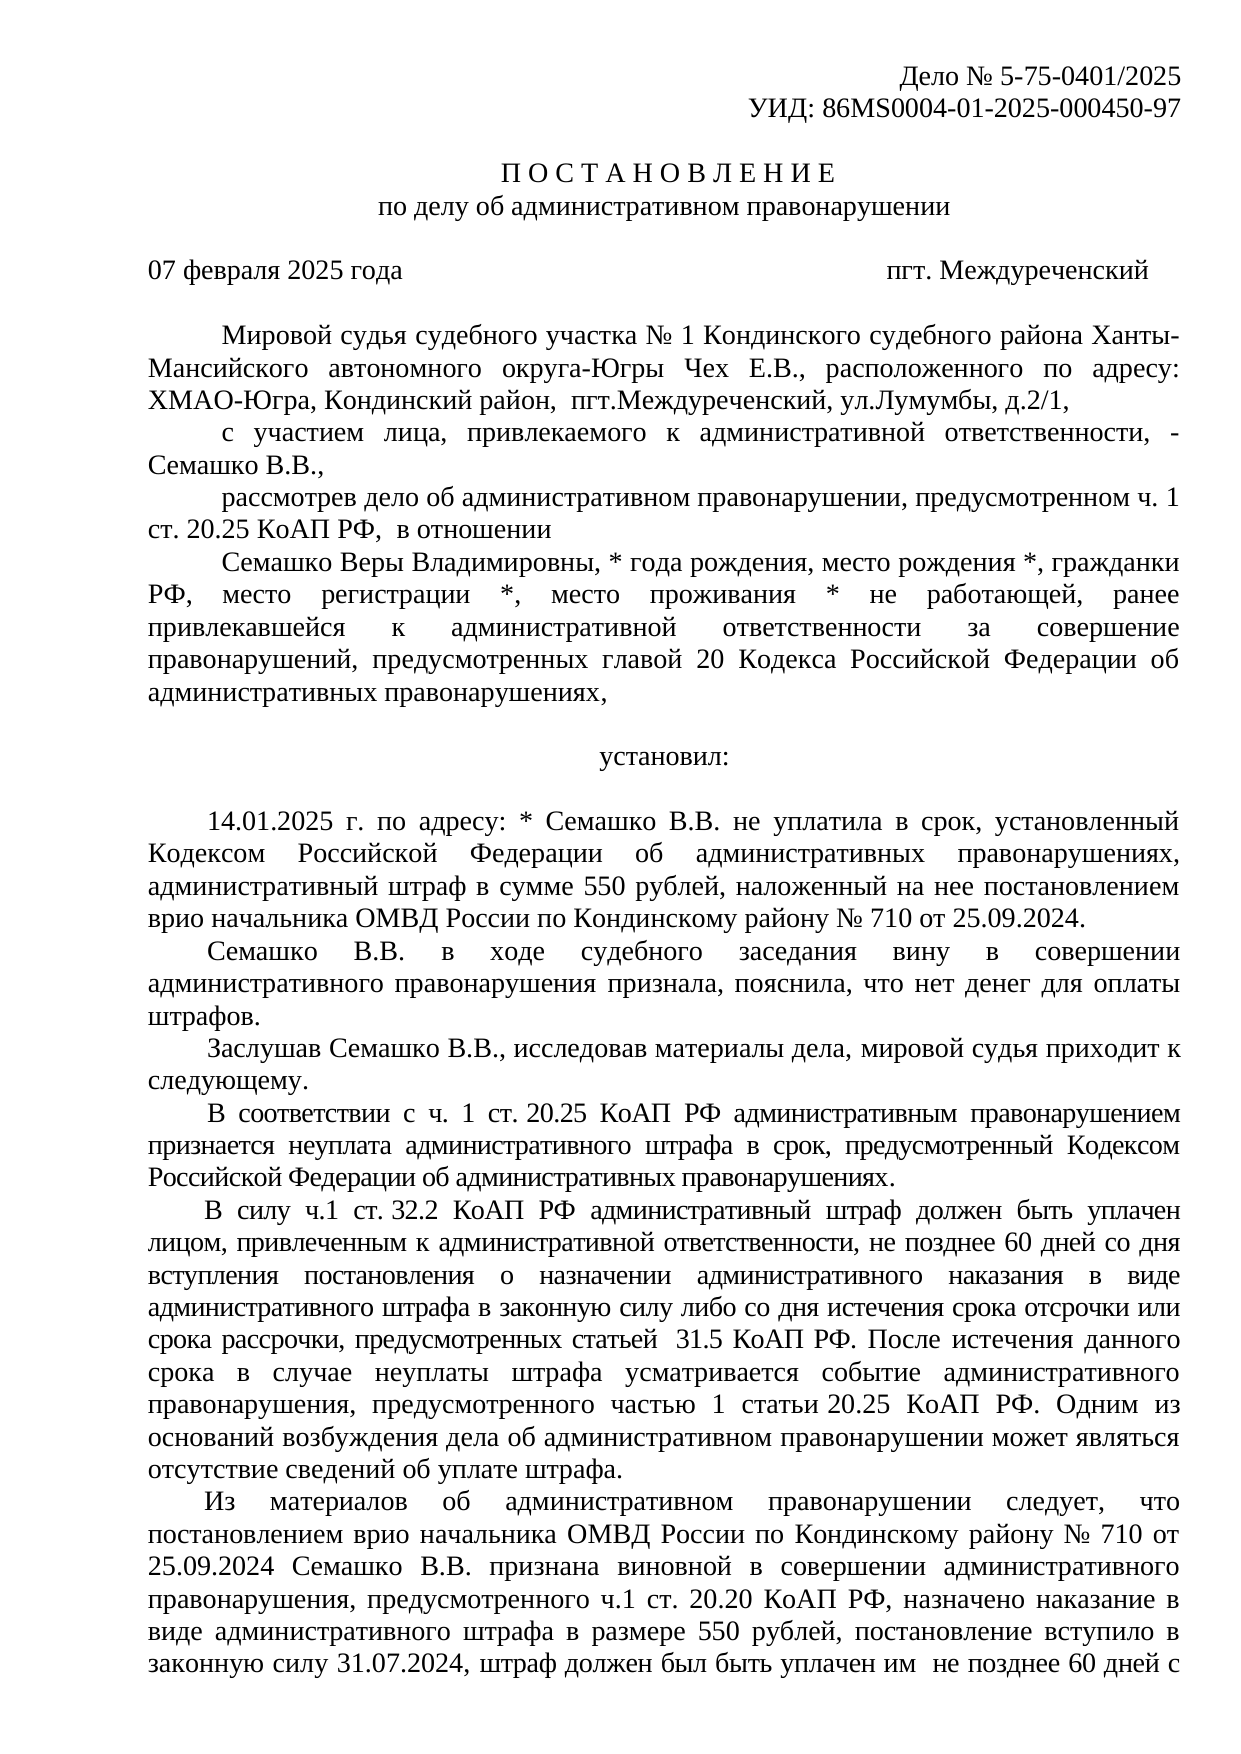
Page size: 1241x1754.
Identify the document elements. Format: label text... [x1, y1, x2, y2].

text 14.01.2025 г. по адресу: * Семашко В.В. не уплатила в срок, установленный Кодексом Российской Федерации об административных правонарушениях, административный штраф в сумме 550 рублей, наложенный на нее постановлением врио начальника ОМВД России по Кондинскому району № 710 от 25.09.2024. [148, 804, 1181, 934]
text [148, 1484, 1181, 1679]
text 07 февраля 2025 года пгт. Междуреченский [148, 253, 1181, 286]
text Семашко В.В. в ходе судебного заседания вину в совершении административного правонарушения признала, пояснила, что нет денег для оплаты штрафов. [148, 934, 1181, 1031]
text Заслушав Семашко В.В., исследовав материалы дела, мировой судья приходит к следующему. [148, 1031, 1181, 1096]
text Семашко Веры Владимировны, * года рождения, место рождения *, гражданки РФ, место регистрации *, место проживания * не работающей, ранее привлекавшейся к административной ответственности за совершение правонарушений, предусмотренных главой 20 Кодекса Российской Федерации об административных правонарушениях, [148, 545, 1181, 707]
text Мировой судья судебного участка № 1 Кондинского судебного района Ханты-Мансийского автономного округа-Югры Чех Е.В., расположенного по адресу: ХМАО-Югра, Кондинский район, пгт.Междуреченский, ул.Лумумбы, д.2/1, [148, 318, 1181, 415]
text установил: [148, 739, 1181, 772]
text с участием лица, привлекаемого к административной ответственности, - Семашко В.В., [148, 415, 1181, 480]
title по делу об административном правонарушении [148, 189, 1181, 221]
title УИД: 86MS0004-01-2025-000450-97 [148, 91, 1181, 124]
title П О С Т А Н О В Л Е Н И Е [148, 156, 1181, 189]
text рассмотрев дело об административном правонарушении, предусмотренном ч. 1 ст. 20.25 КоАП РФ, в отношении [148, 480, 1181, 545]
title Дело № 5-75-0401/2025 [811, 59, 1181, 91]
text В силу ч.1 ст. 32.2 КоАП РФ административный штраф должен быть уплачен лицом, привлеченным к административной ответственности, не позднее 60 дней со дня вступления постановления о назначении административного наказания в виде административного штрафа в законную силу либо со дня истечения срока отсрочки или срока рассрочки, предусмотренных статьей 31.5 КоАП РФ. После истечения данного срока в случае неуплаты штрафа усматривается событие административного правонарушения, предусмотренного частью 1 статьи 20.25 КоАП РФ. Одним из оснований возбуждения дела об административном правонарушении может являться отсутствие сведений об уплате штрафа. [148, 1193, 1181, 1484]
text В соответствии с ч. 1 ст. 20.25 КоАП РФ административным правонарушением признается неуплата административного штрафа в срок, предусмотренный Кодексом Российской Федерации об административных правонарушениях. [148, 1096, 1181, 1193]
